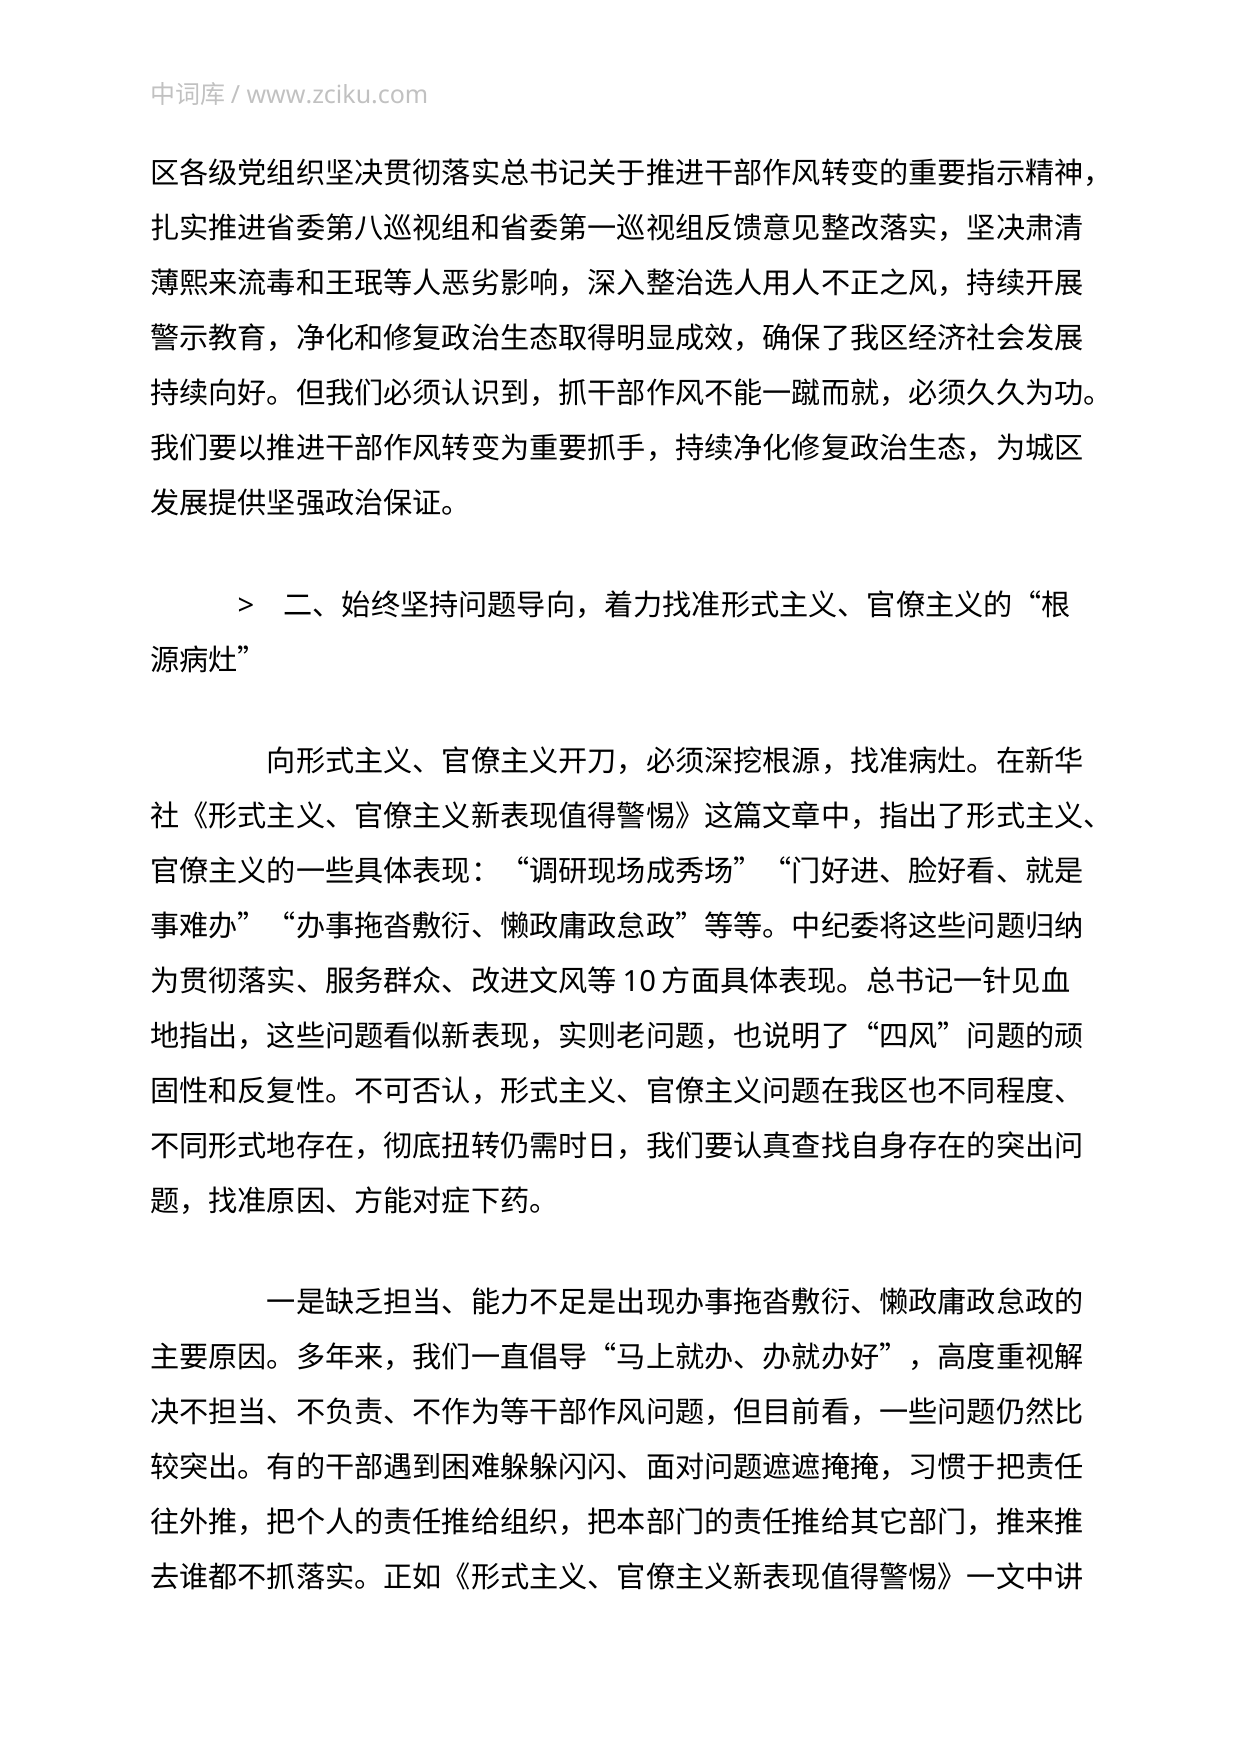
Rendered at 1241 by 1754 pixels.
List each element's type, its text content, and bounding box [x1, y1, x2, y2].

text 向形式主义、官僚主义开刀，必须深挖根源，找准病灶。在新华社《形式主义、官僚主义新表现值得警惕》这篇文章中，指出了形式主义、官僚主义的一些具体表现：“调研现场成秀场”“门好进、脸好看、就是事难办”“办事拖沓敷衍、懒政庸政怠政”等等。中纪委将这些问题归纳为贯彻落实、服务群众、改进文风等10方面具体表现。总书记一针见血地指出，这些问题看似新表现，实则老问题，也说明了“四风”问题的顽固性和反复性。不可否认，形式主义、官僚主义问题在我区也不同程度、不同形式地存在，彻底扭转仍需时日，我们要认真查找自身存在的突出问题，找准原因、方能对症下药。 [150, 738, 1090, 1219]
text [150, 150, 1090, 522]
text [150, 1279, 1090, 1596]
text > 二、始终坚持问题导向，着力找准形式主义、官僚主义的“根源病灶” [150, 581, 1090, 678]
